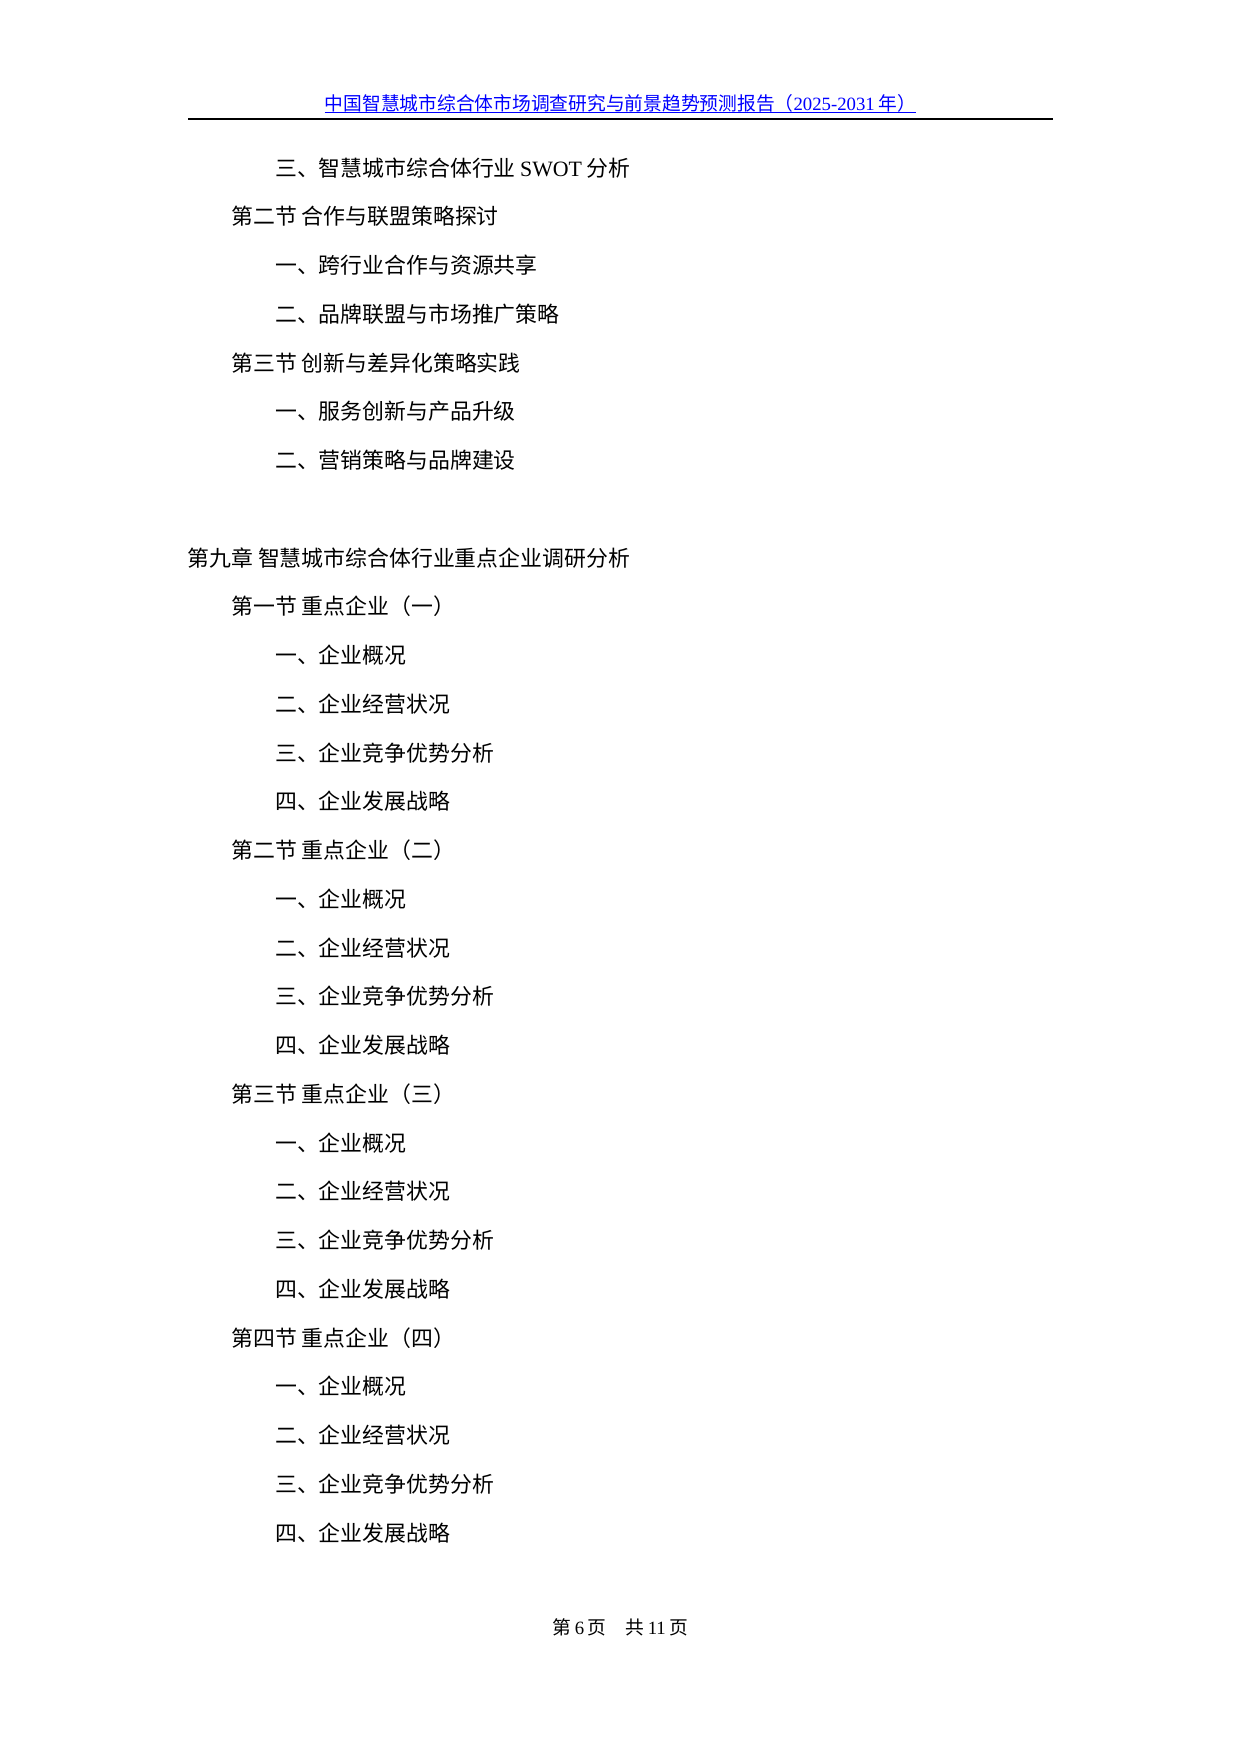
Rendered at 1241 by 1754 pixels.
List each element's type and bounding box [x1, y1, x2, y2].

text [187, 150, 1053, 1548]
